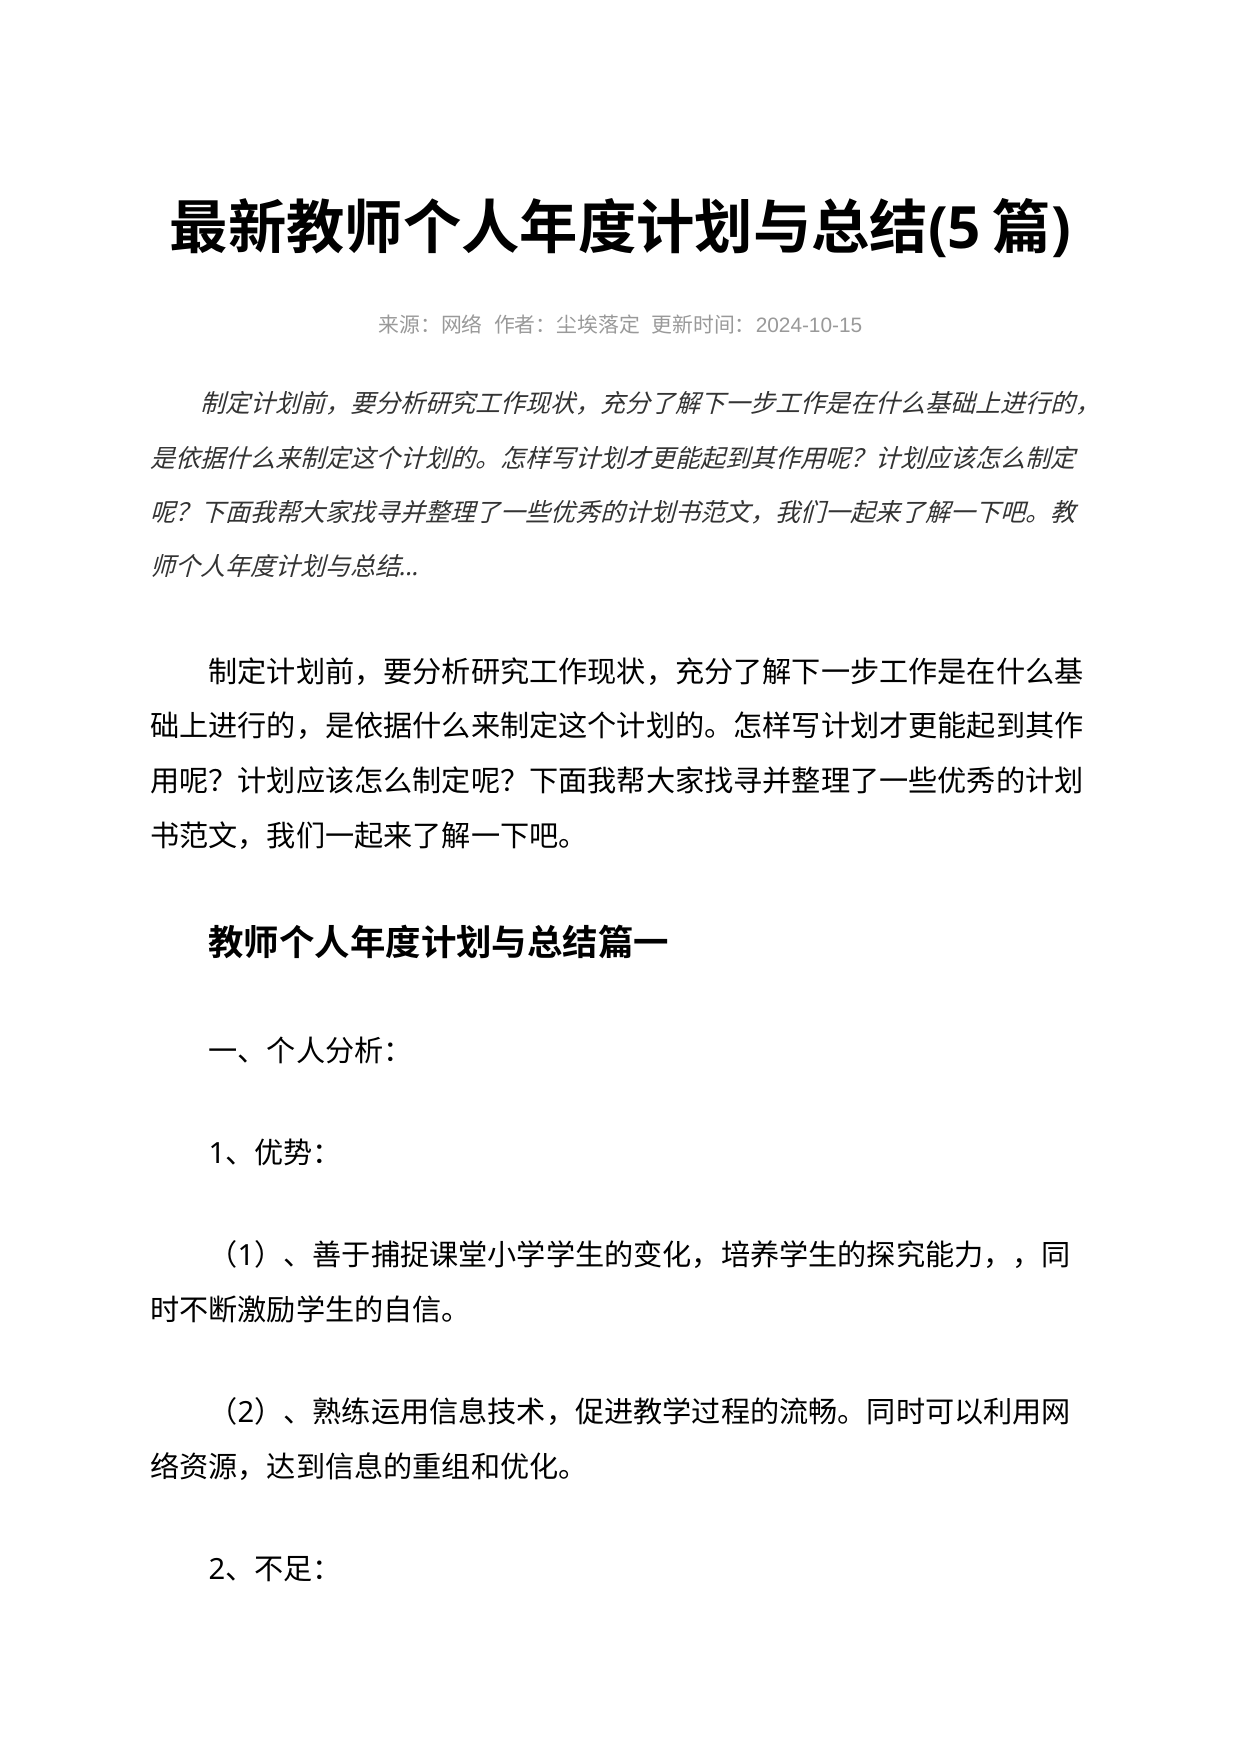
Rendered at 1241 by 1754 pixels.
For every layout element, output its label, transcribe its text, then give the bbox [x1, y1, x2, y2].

text 来源：网络 作者：尘埃落定 更新时间：2024-10-15 [150, 313, 1090, 337]
subtitle 最新教师个人年度计划与总结(5篇) [150, 181, 1090, 266]
text 2、不足： [150, 1545, 1090, 1588]
text （1）、善于捕捉课堂小学学生的变化，培养学生的探究能力，，同时不断激励学生的自信。 [150, 1232, 1090, 1329]
text 制定计划前，要分析研究工作现状，充分了解下一步工作是在什么基础上进行的，是依据什么来制定这个计划的。怎样写计划才更能起到其作用呢？计划应该怎么制定呢？下面我帮大家找寻并整理了一些优秀的计划书范文，我们一起来了解一下吧。 [150, 648, 1090, 855]
text 一、个人分析： [150, 1028, 1090, 1070]
text 制定计划前，要分析研究工作现状，充分了解下一步工作是在什么基础上进行的，是依据什么来制定这个计划的。怎样写计划才更能起到其作用呢？计划应该怎么制定呢？下面我帮大家找寻并整理了一些优秀的计划书范文，我们一起来了解一下吧。教师个人年度计划与总结... [150, 384, 1090, 583]
text 教师个人年度计划与总结篇一 [150, 914, 1090, 966]
text （2）、熟练运用信息技术，促进教学过程的流畅。同时可以利用网络资源，达到信息的重组和优化。 [150, 1388, 1090, 1486]
text 1、优势： [150, 1130, 1090, 1172]
